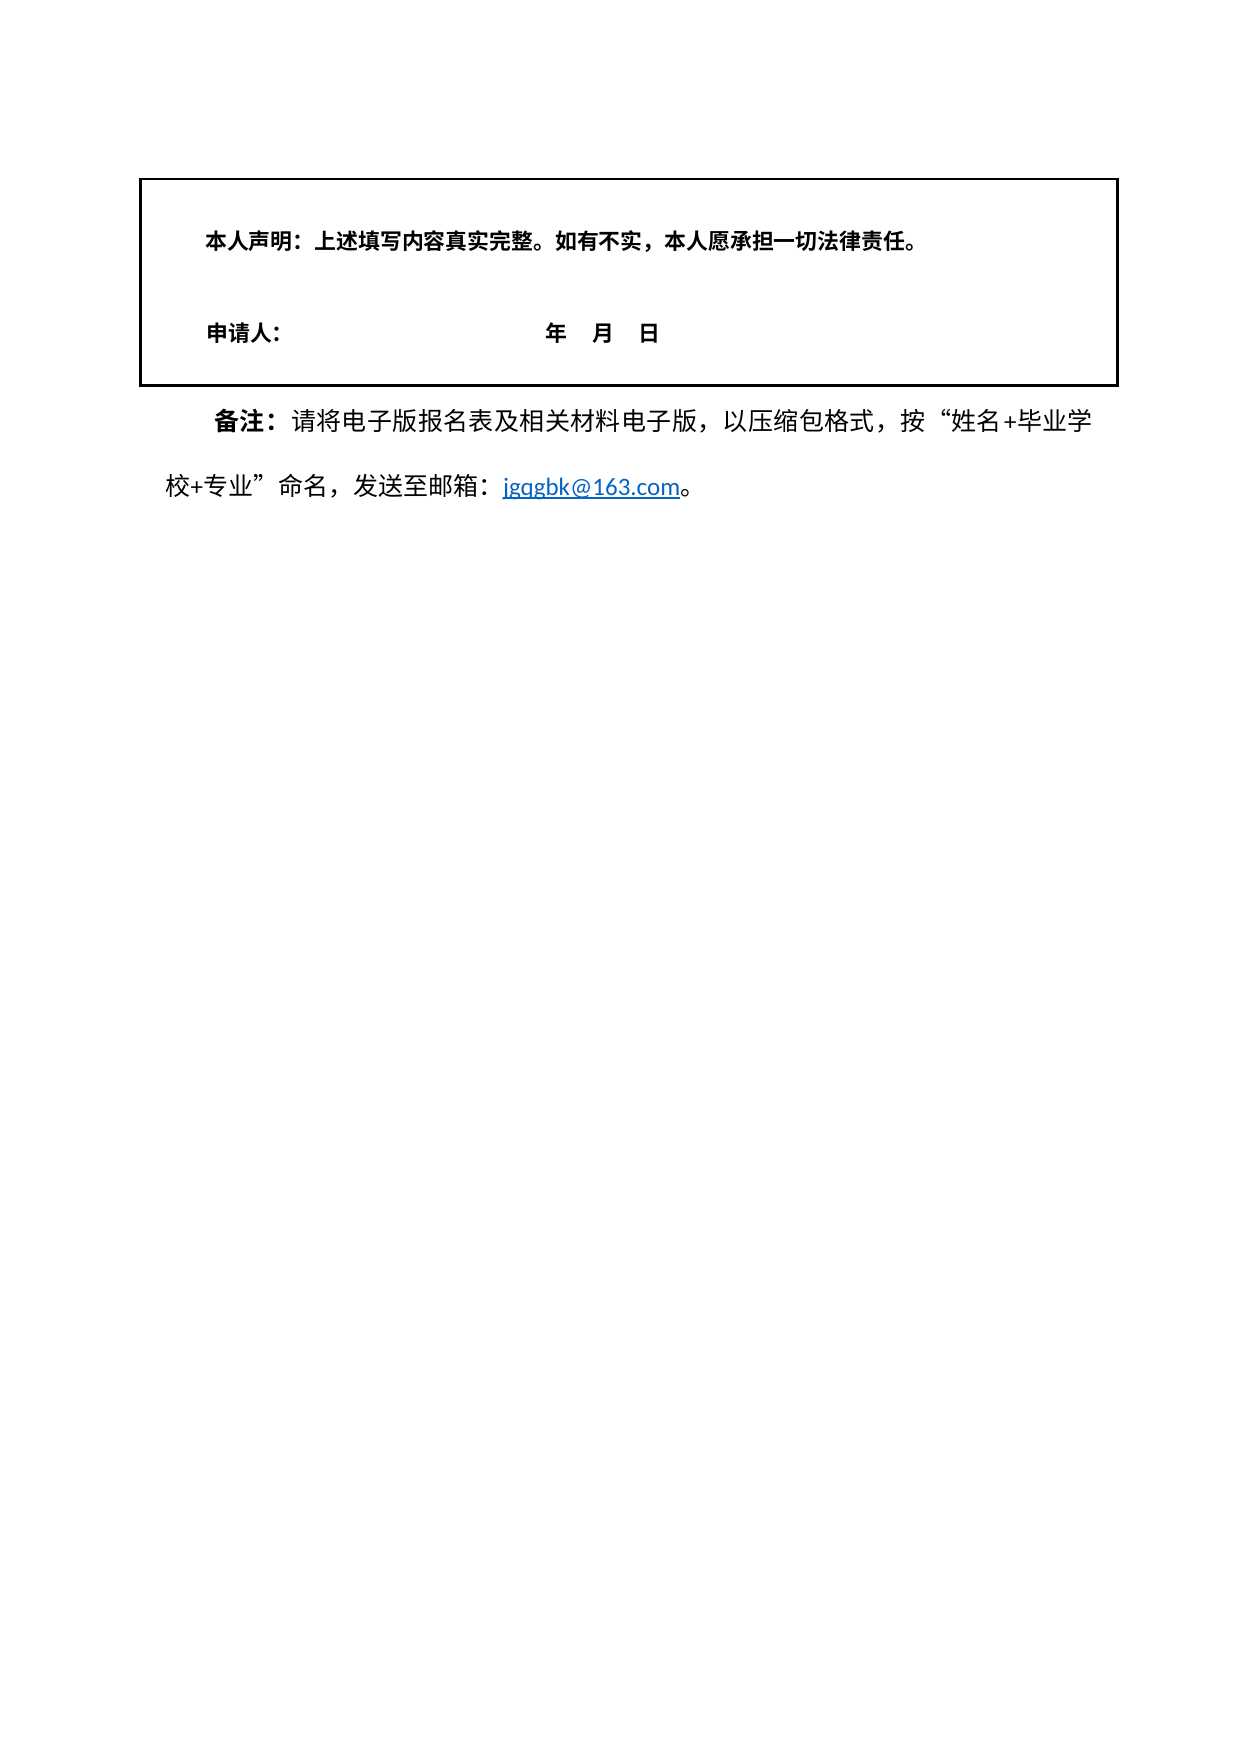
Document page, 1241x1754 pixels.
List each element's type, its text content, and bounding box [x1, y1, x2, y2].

text 备注：请将电子版报名表及相关材料电子版，以压缩包格式，按“姓名+毕业学校+专业”命名，发送至邮箱：jgqgbk@163.com。 [165, 387, 1093, 517]
table_cell 本人声明：上述填写内容真实完整。如有不实，本人愿承担一切法律责任。 申请人： 年 月 日 [142, 180, 1116, 384]
